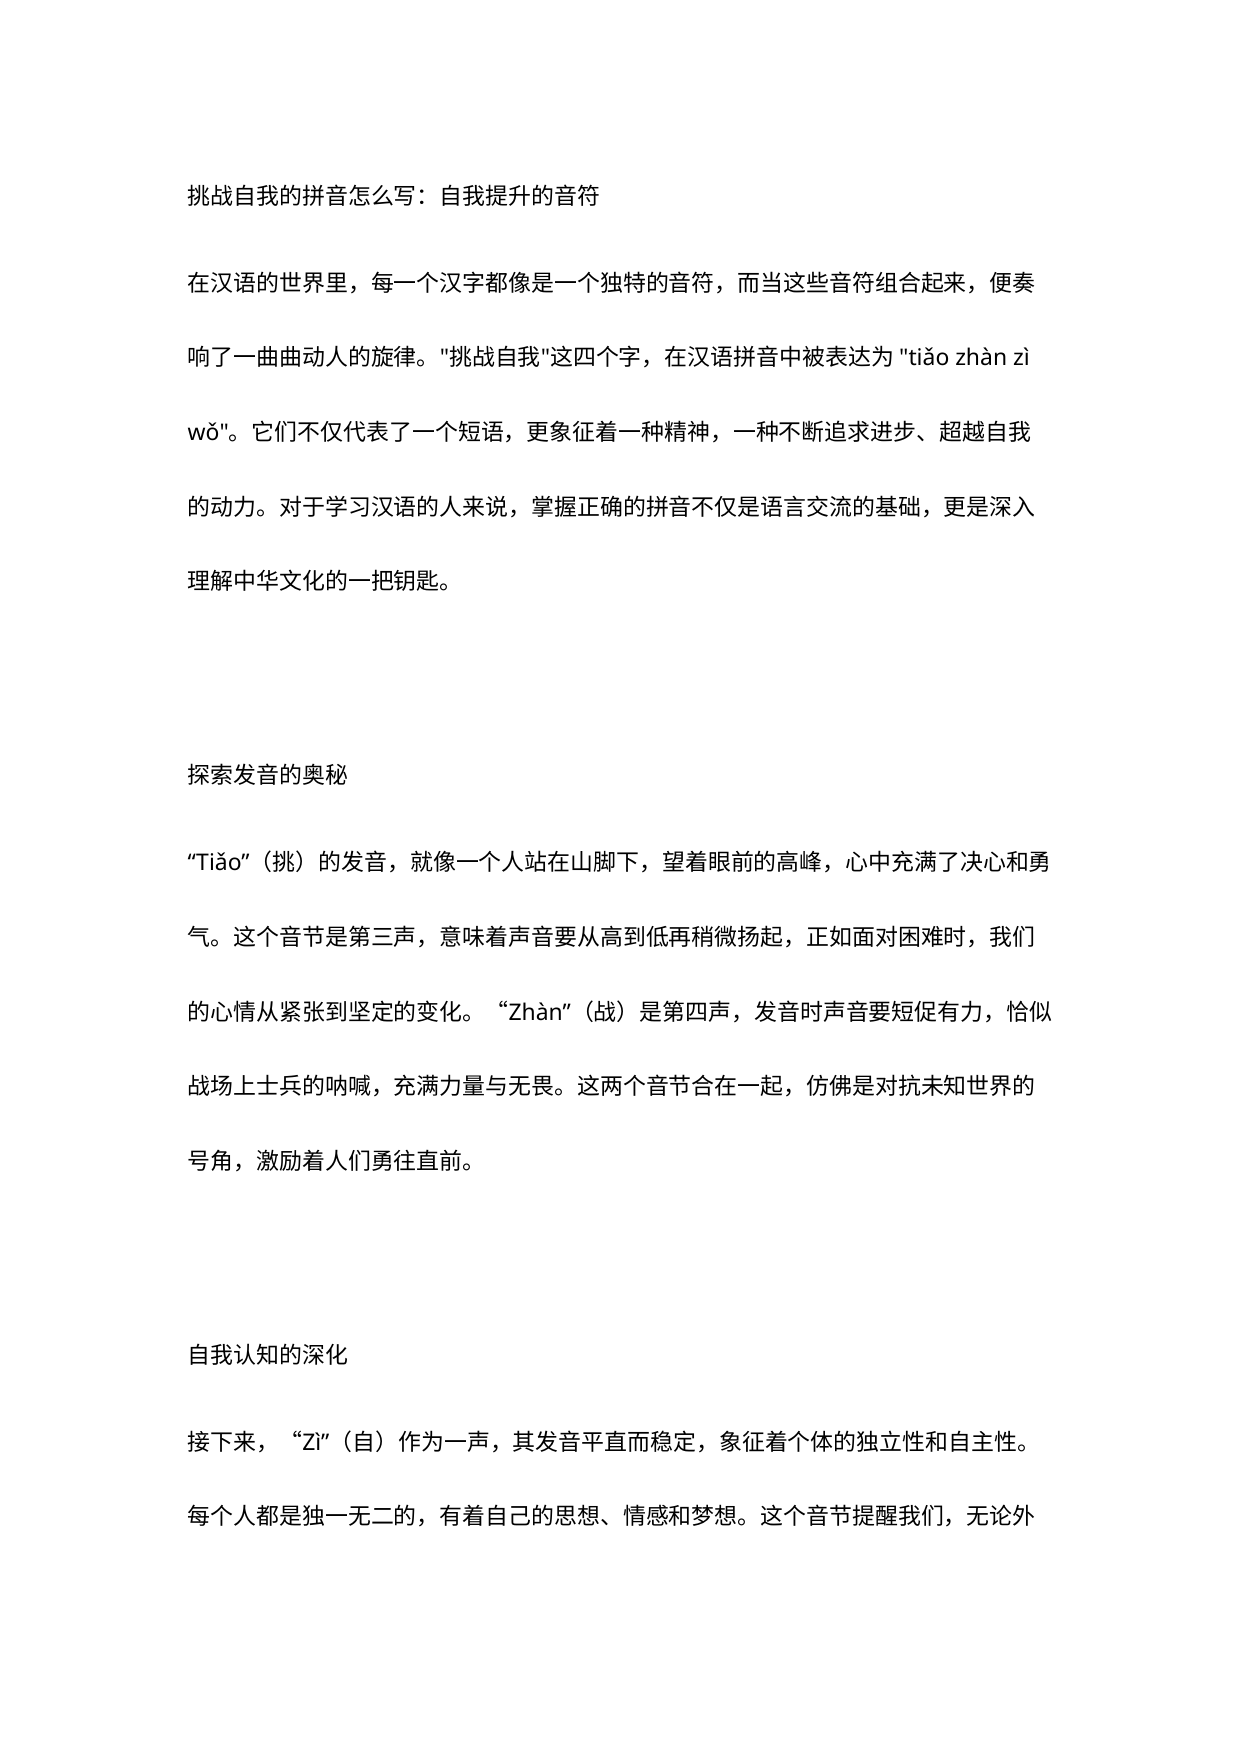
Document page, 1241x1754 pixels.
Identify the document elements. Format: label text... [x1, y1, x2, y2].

text 在汉语的世界里，每一个汉字都像是一个独特的音符，而当这些音符组合起来，便奏响了一曲曲动人的旋律。"挑战自我"这四个字，在汉语拼音中被表达为 "tiǎo zhàn zì wǒ"。它们不仅代表了一个短语，更象征着一种精神，一种不断追求进步、超越自我的动力。对于学习汉语的人来说，掌握正确的拼音不仅是语言交流的基础，更是深入理解中华文化的一把钥匙。 [187, 248, 1053, 612]
text 自我认知的深化 [187, 1321, 1053, 1386]
text 探索发音的奥秘 [187, 742, 1053, 807]
text “Tiǎo”（挑）的发音，就像一个人站在山脚下，望着眼前的高峰，心中充满了决心和勇气。这个音节是第三声，意味着声音要从高到低再稍微扬起，正如面对困难时，我们的心情从紧张到坚定的变化。“Zhàn”（战）是第四声，发音时声音要短促有力，恰似战场上士兵的呐喊，充满力量与无畏。这两个音节合在一起，仿佛是对抗未知世界的号角，激励着人们勇往直前。 [187, 828, 1053, 1192]
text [187, 1408, 1053, 1547]
text 挑战自我的拼音怎么写：自我提升的音符 [187, 162, 1053, 227]
